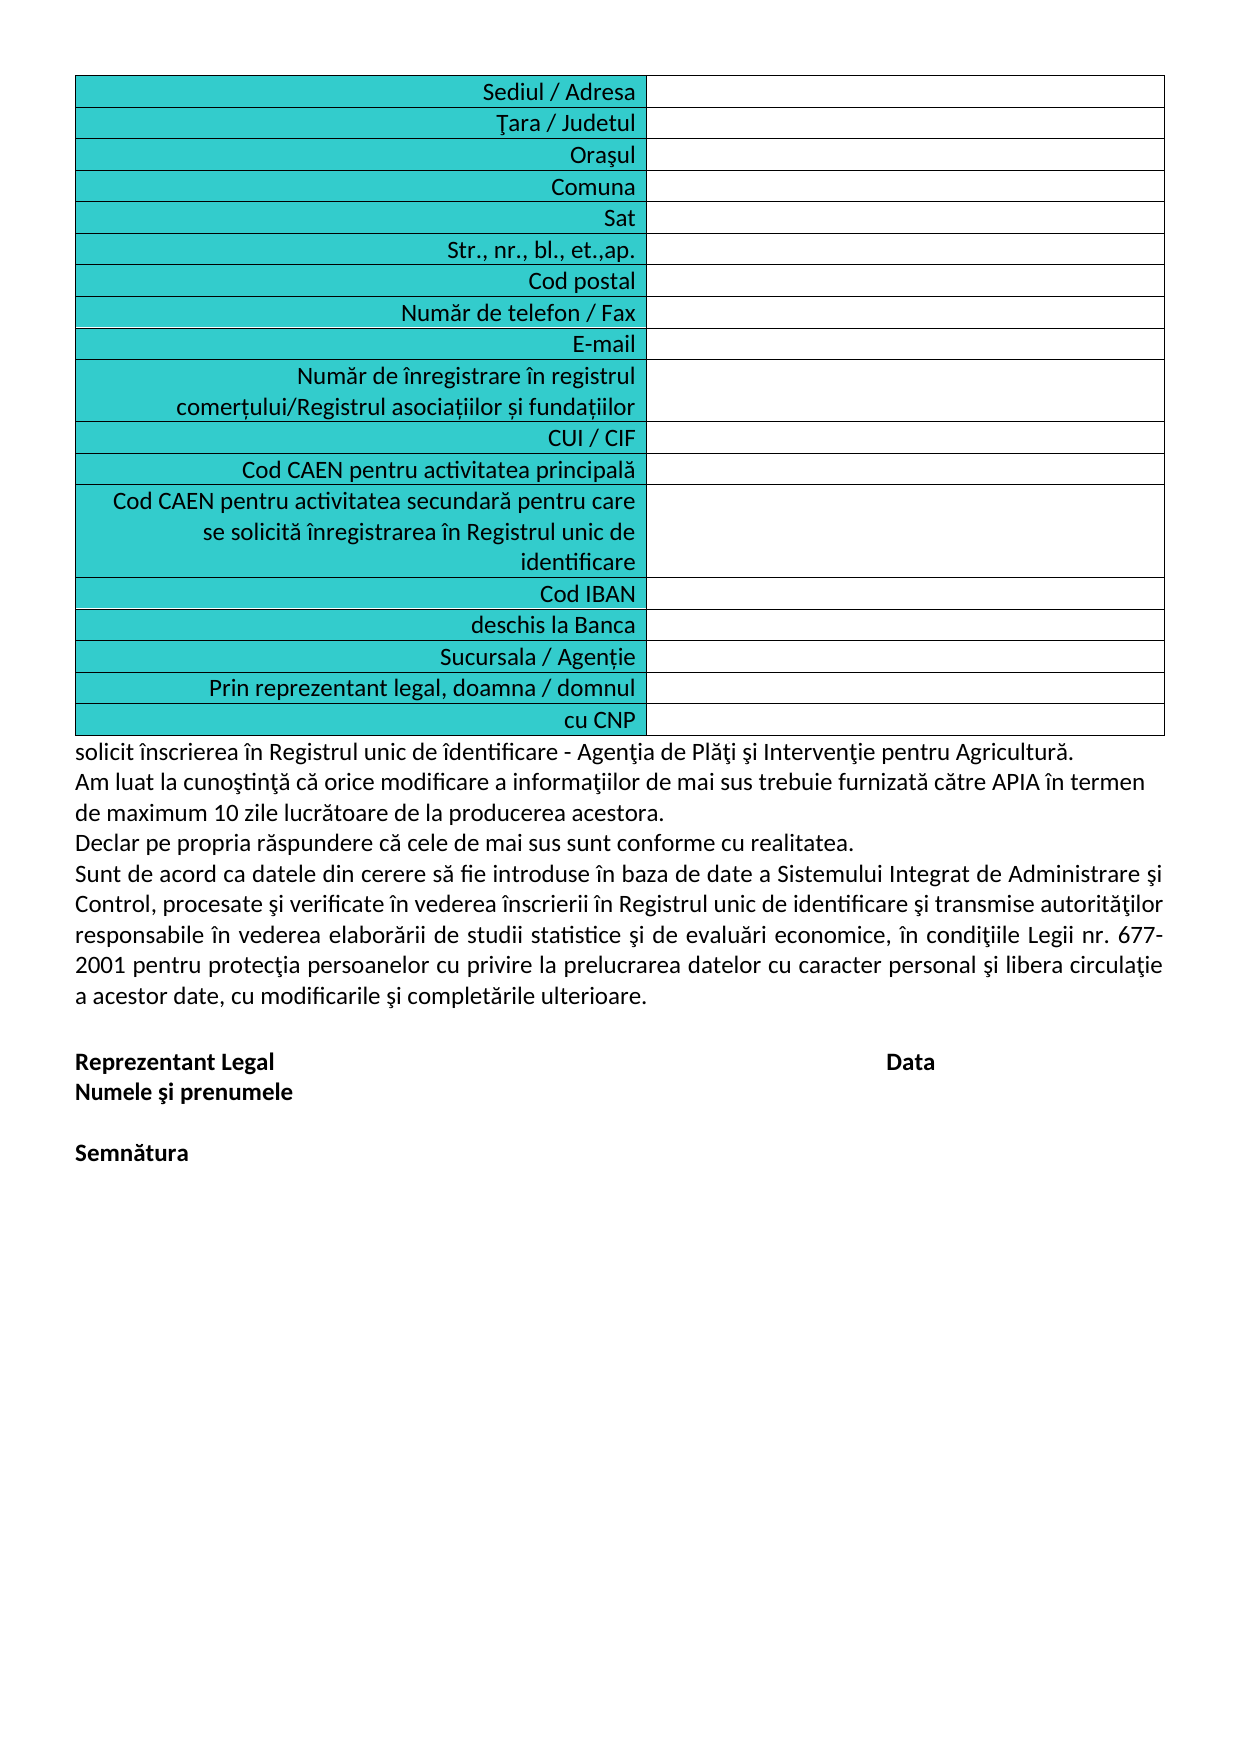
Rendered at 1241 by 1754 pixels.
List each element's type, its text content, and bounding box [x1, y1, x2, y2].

text solicit înscrierea în Registrul unic de îdentificare - Agenţia de Plăţi şi Intervenţie pentru Agricultură. [75, 736, 1165, 766]
text Numele şi prenumele [75, 1077, 1165, 1107]
table_cell Str., nr., bl., et.,ap. [76, 234, 646, 264]
text Semnătura [75, 1138, 1165, 1168]
table_cell [647, 202, 1164, 233]
text Am luat la cunoştinţă că orice modificare a informaţiilor de mai sus trebuie furnizată către APIA în termen de maximum 10 zile lucrătoare de la producerea acestora. [75, 766, 1165, 827]
table_cell CUI / CIF [76, 422, 646, 453]
table_cell [647, 641, 1164, 672]
table_cell Prin reprezentant legal, doamna / domnul [76, 673, 646, 703]
table_cell Oraşul [76, 139, 646, 170]
table_cell [647, 578, 1164, 608]
table_cell [647, 265, 1164, 296]
table_cell [647, 704, 1164, 735]
text Reprezentant Legal Data [75, 1046, 1165, 1077]
text Sunt de acord ca datele din cerere să fie introduse în baza de date a Sistemului Integrat de Administrare şi Control, procesate şi verificate în vederea înscrierii în Registrul unic de identificare şi transmise autorităţilor responsabile în vederea elaborării de studii statistice şi de evaluări economice, în condiţiile Legii nr. 677-2001 pentru protecţia persoanelor cu privire la prelucrarea datelor cu caracter personal şi libera circulaţie a acestor date, cu modificarile şi completările ulterioare. [75, 858, 1165, 1010]
table_cell [647, 76, 1164, 107]
table_cell Sat [76, 202, 646, 233]
table_cell cu CNP [76, 704, 646, 735]
table_cell [647, 673, 1164, 703]
table_cell [647, 139, 1164, 170]
table_cell Sediul / Adresa [76, 76, 646, 107]
table_cell [647, 234, 1164, 264]
table_cell [647, 297, 1164, 327]
table_cell [647, 329, 1164, 359]
table_cell Cod CAEN pentru activitatea secundară pentru care se solicită înregistrarea în Registrul unic de identificare [76, 485, 646, 577]
table_cell Comuna [76, 171, 646, 201]
table_cell Cod postal [76, 265, 646, 296]
table_cell E-mail [76, 329, 646, 359]
table_cell [647, 454, 1164, 484]
table_cell Număr de înregistrare în registrul comerțului/Registrul asociațiilor și fundațiilor [76, 360, 646, 421]
text Declar pe propria răspundere că cele de mai sus sunt conforme cu realitatea. [75, 827, 1165, 858]
table_cell [647, 360, 1164, 421]
table_cell deschis la Banca [76, 610, 646, 640]
table_cell Cod IBAN [76, 578, 646, 608]
table_cell Cod CAEN pentru activitatea principală [76, 454, 646, 484]
table_cell [647, 485, 1164, 577]
table_cell Sucursala / Agenție [76, 641, 646, 672]
table_cell [647, 108, 1164, 138]
table_cell Număr de telefon / Fax [76, 297, 646, 327]
table_cell [647, 610, 1164, 640]
table_cell Ţara / Judetul [76, 108, 646, 138]
table_cell [647, 422, 1164, 453]
table_cell [647, 171, 1164, 201]
